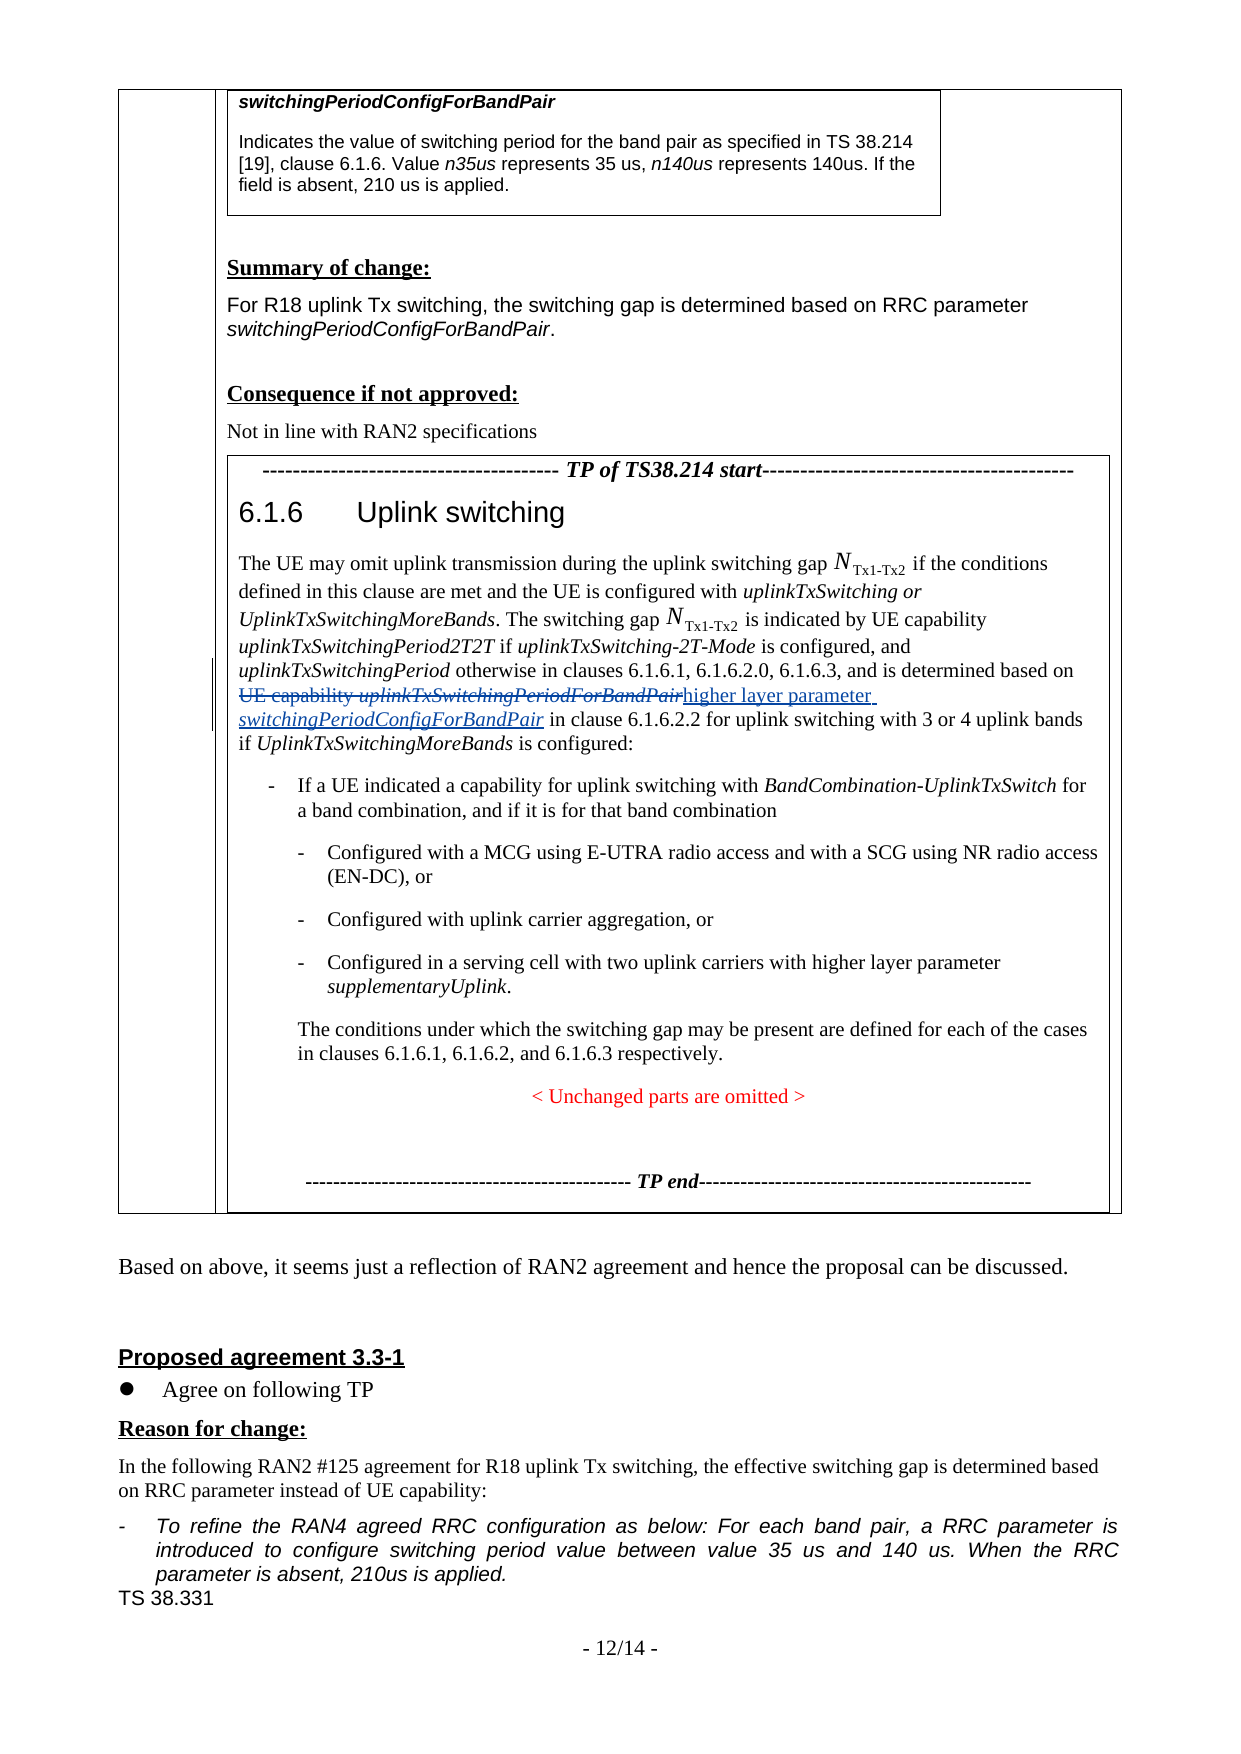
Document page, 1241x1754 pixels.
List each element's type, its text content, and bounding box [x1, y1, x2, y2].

text TS 38.331 [118, 1586, 1122, 1610]
list To refine the RAN4 agreed RRC configuration as below: For each band pair, a RRC parameter is introduced to configure switching period value between value 35 us and 140 us. When the RRC parameter is absent, 210us is applied. [118, 1514, 1122, 1586]
text Reason for change: [118, 1415, 1122, 1441]
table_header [216, 90, 1121, 1213]
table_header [119, 90, 215, 1213]
text Based on above, it seems just a reflection of RAN2 agreement and hence the proposal can be discussed. [118, 1253, 1122, 1279]
subtitle Proposed agreement 3.3-1 [118, 1343, 1122, 1370]
list Agree on following TP [118, 1376, 1122, 1402]
text In the following RAN2 #125 agreement for R18 uplink Tx switching, the effective switching gap is determined based on RRC parameter instead of UE capability: [118, 1454, 1122, 1502]
